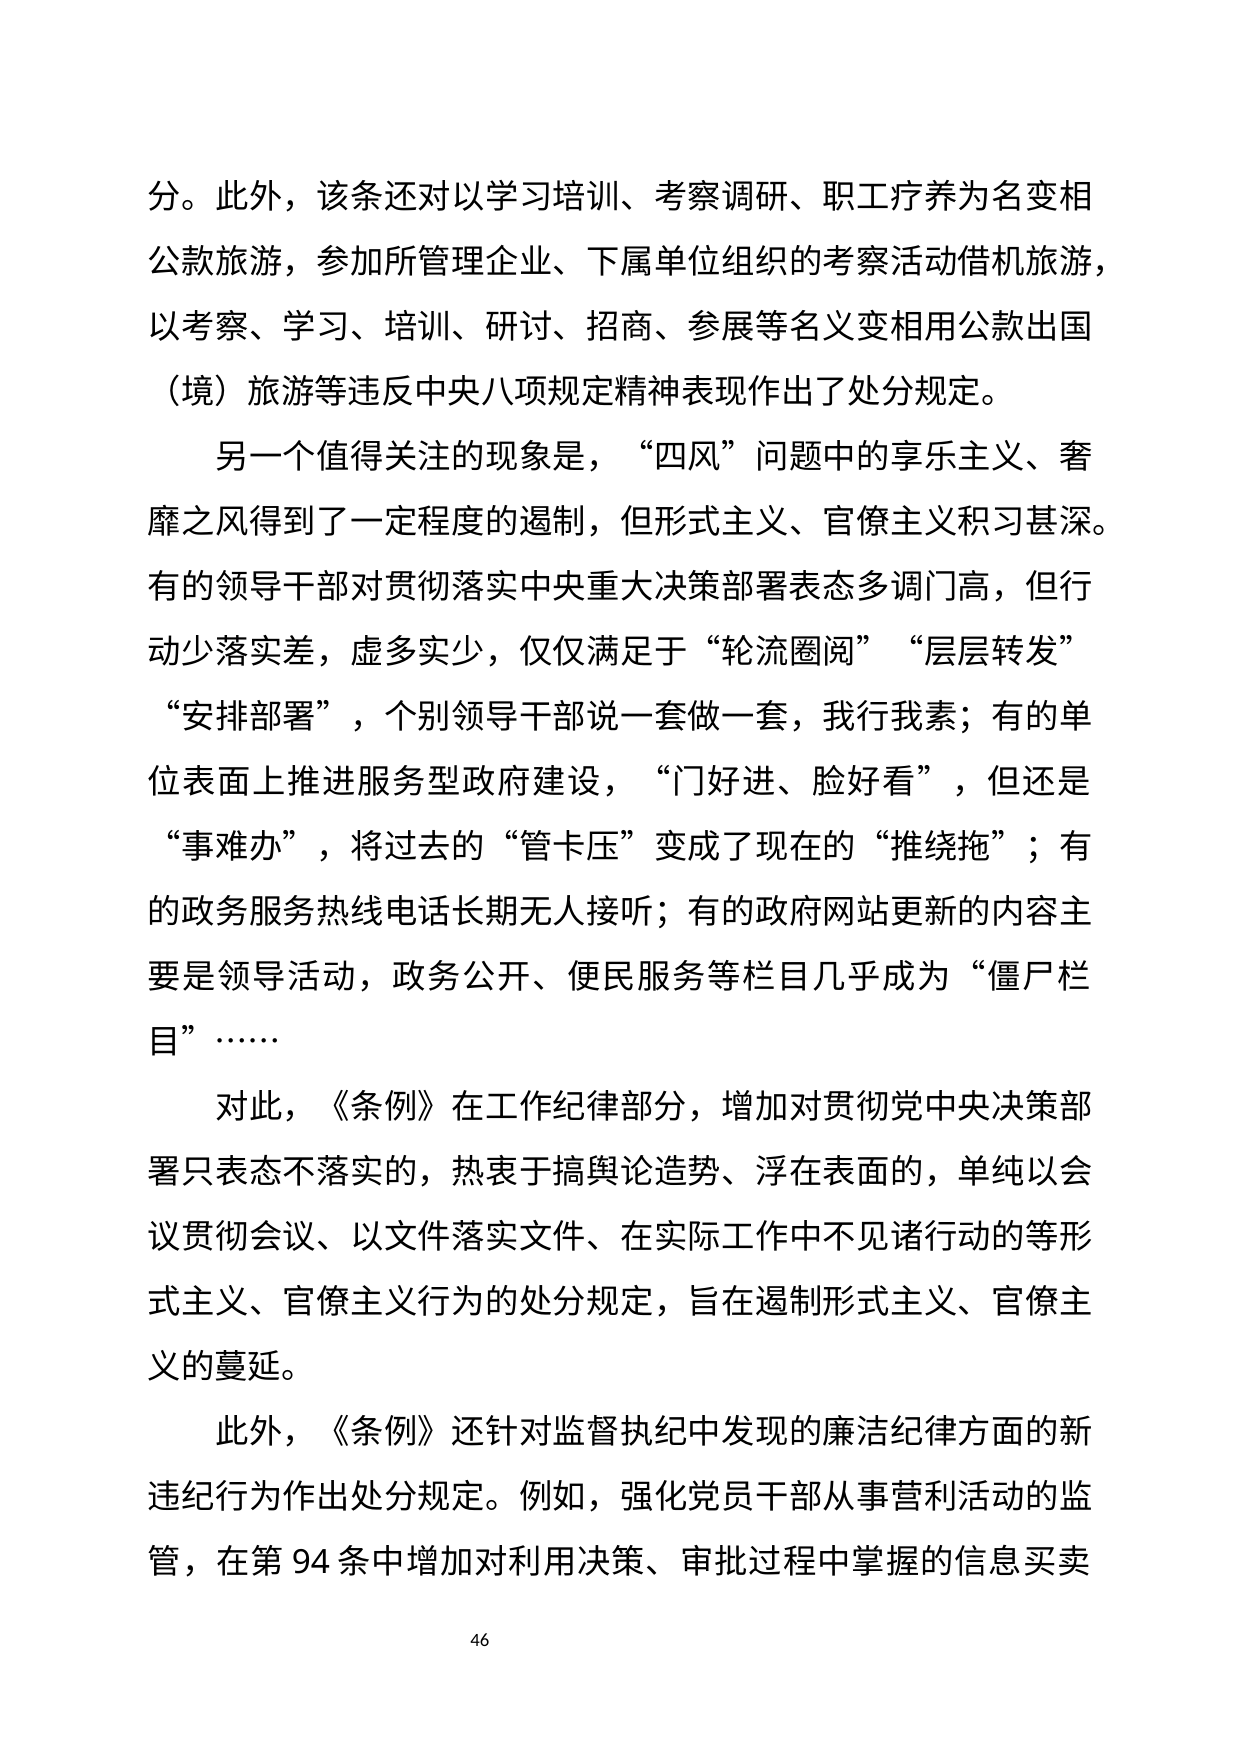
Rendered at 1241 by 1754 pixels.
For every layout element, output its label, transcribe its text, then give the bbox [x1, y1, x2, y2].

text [148, 162, 1093, 422]
text 对此，《条例》在工作纪律部分，增加对贯彻党中央决策部署只表态不落实的，热衷于搞舆论造势、浮在表面的，单纯以会议贯彻会议、以文件落实文件、在实际工作中不见诸行动的等形式主义、官僚主义行为的处分规定，旨在遏制形式主义、官僚主义的蔓延。 [148, 1072, 1093, 1397]
text 另一个值得关注的现象是，“四风”问题中的享乐主义、奢靡之风得到了一定程度的遏制，但形式主义、官僚主义积习甚深。有的领导干部对贯彻落实中央重大决策部署表态多调门高，但行动少落实差，虚多实少，仅仅满足于“轮流圈阅”“层层转发”“安排部署”，个别领导干部说一套做一套，我行我素；有的单位表面上推进服务型政府建设，“门好进、脸好看”，但还是“事难办”，将过去的“管卡压”变成了现在的“推绕拖”；有的政务服务热线电话长期无人接听；有的政府网站更新的内容主要是领导活动，政务公开、便民服务等栏目几乎成为“僵尸栏目”…… [148, 422, 1093, 1072]
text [148, 1397, 1093, 1592]
